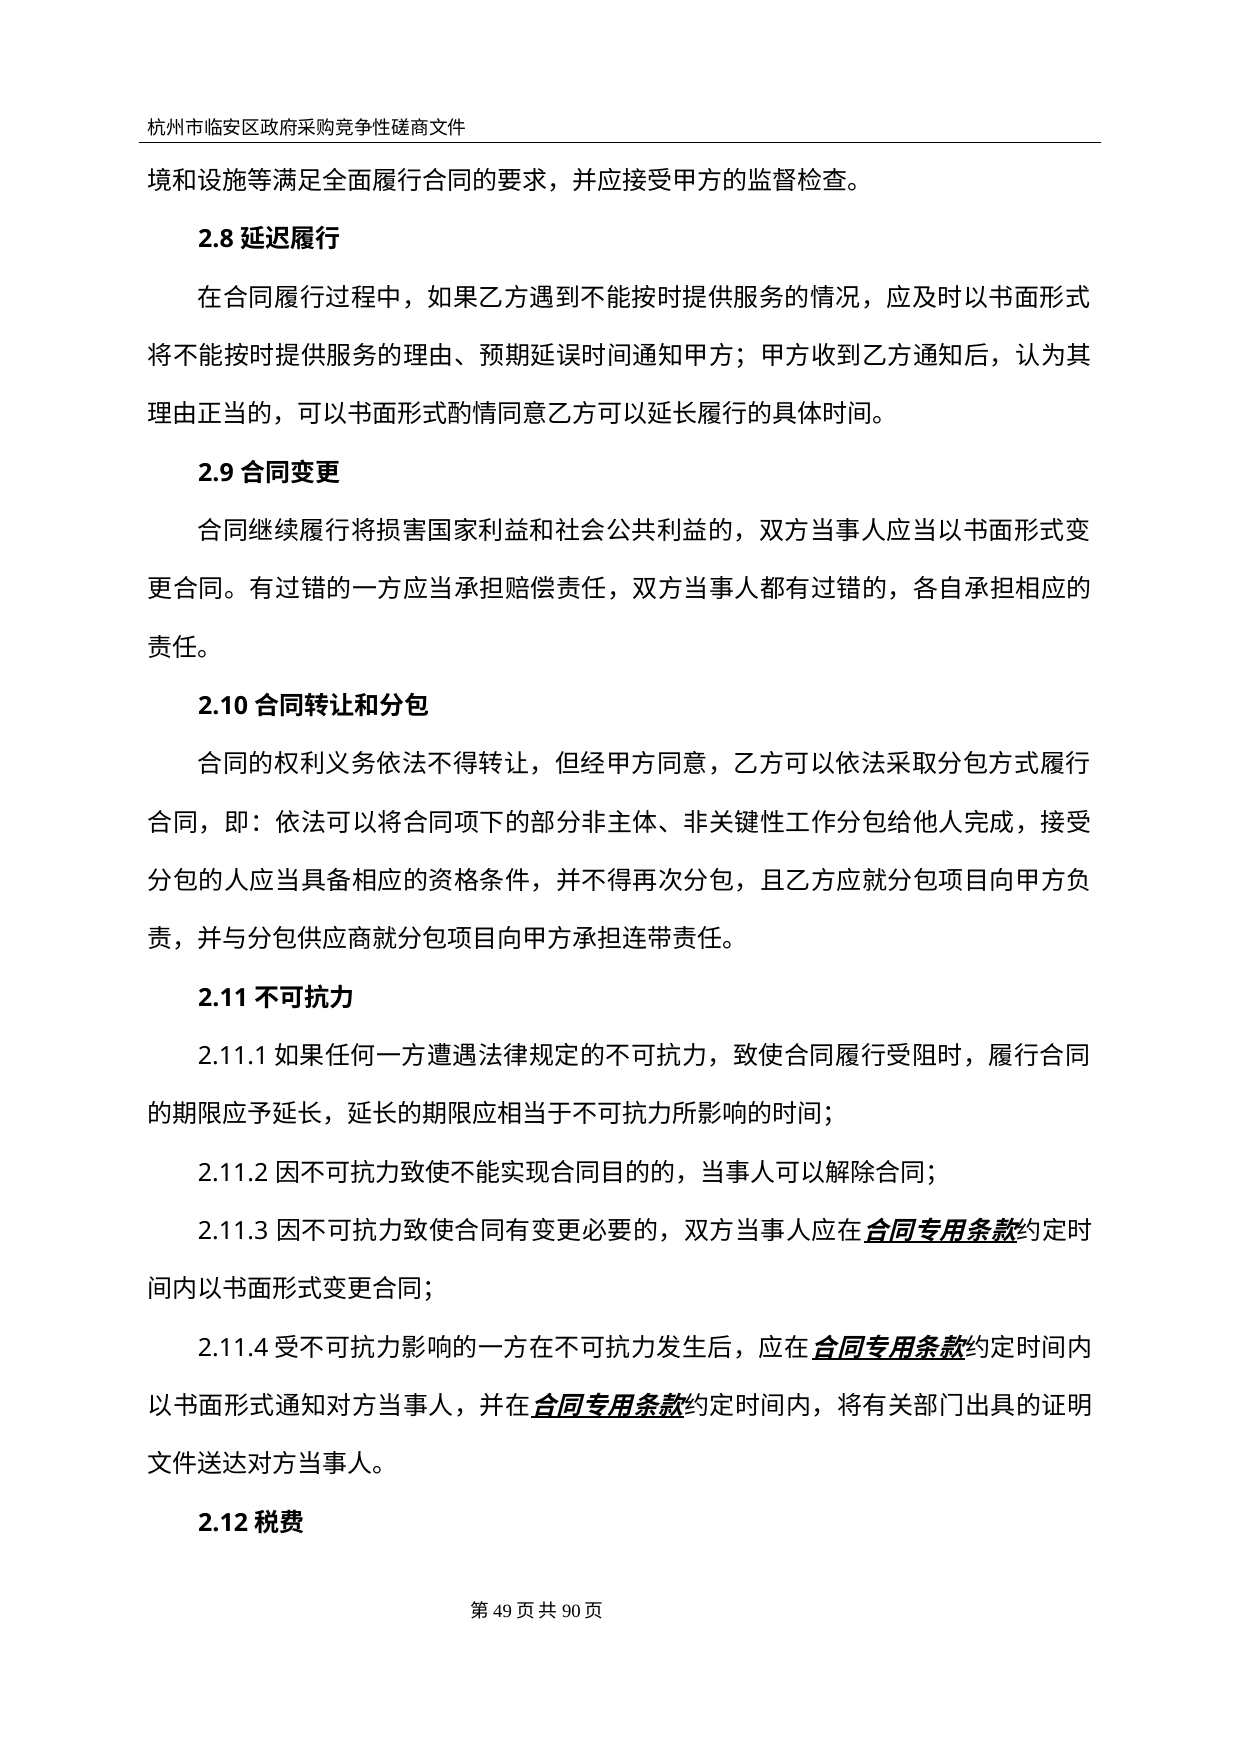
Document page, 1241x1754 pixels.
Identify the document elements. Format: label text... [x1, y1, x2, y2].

text 2.11.3 因不可抗力致使合同有变更必要的，双方当事人应在合同专用条款约定时间内以书面形式变更合同； [148, 1193, 1092, 1309]
text 2.11.2 因不可抗力致使不能实现合同目的的，当事人可以解除合同； [148, 1134, 1092, 1193]
text 2.10 合同转让和分包 [148, 668, 1092, 726]
text 2.8 延迟履行 [148, 201, 1092, 259]
text 2.9 合同变更 [148, 434, 1092, 493]
text 合同继续履行将损害国家利益和社会公共利益的，双方当事人应当以书面形式变更合同。有过错的一方应当承担赔偿责任，双方当事人都有过错的，各自承担相应的责任。 [148, 493, 1092, 668]
text 在合同履行过程中，如果乙方遇到不能按时提供服务的情况，应及时以书面形式将不能按时提供服务的理由、预期延误时间通知甲方；甲方收到乙方通知后，认为其理由正当的，可以书面形式酌情同意乙方可以延长履行的具体时间。 [148, 259, 1092, 434]
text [148, 143, 1092, 201]
text 2.11 不可抗力 [148, 959, 1092, 1018]
text 2.11.1如果任何一方遭遇法律规定的不可抗力，致使合同履行受阻时，履行合同的期限应予延长，延长的期限应相当于不可抗力所影响的时间； [148, 1018, 1092, 1134]
text 2.12 税费 [148, 1484, 1092, 1543]
text 2.11.4受不可抗力影响的一方在不可抗力发生后，应在合同专用条款约定时间内以书面形式通知对方当事人，并在合同专用条款约定时间内，将有关部门出具的证明文件送达对方当事人。 [148, 1309, 1092, 1484]
text 合同的权利义务依法不得转让，但经甲方同意，乙方可以依法采取分包方式履行合同，即：依法可以将合同项下的部分非主体、非关键性工作分包给他人完成，接受分包的人应当具备相应的资格条件，并不得再次分包，且乙方应就分包项目向甲方负责，并与分包供应商就分包项目向甲方承担连带责任。 [148, 726, 1092, 959]
